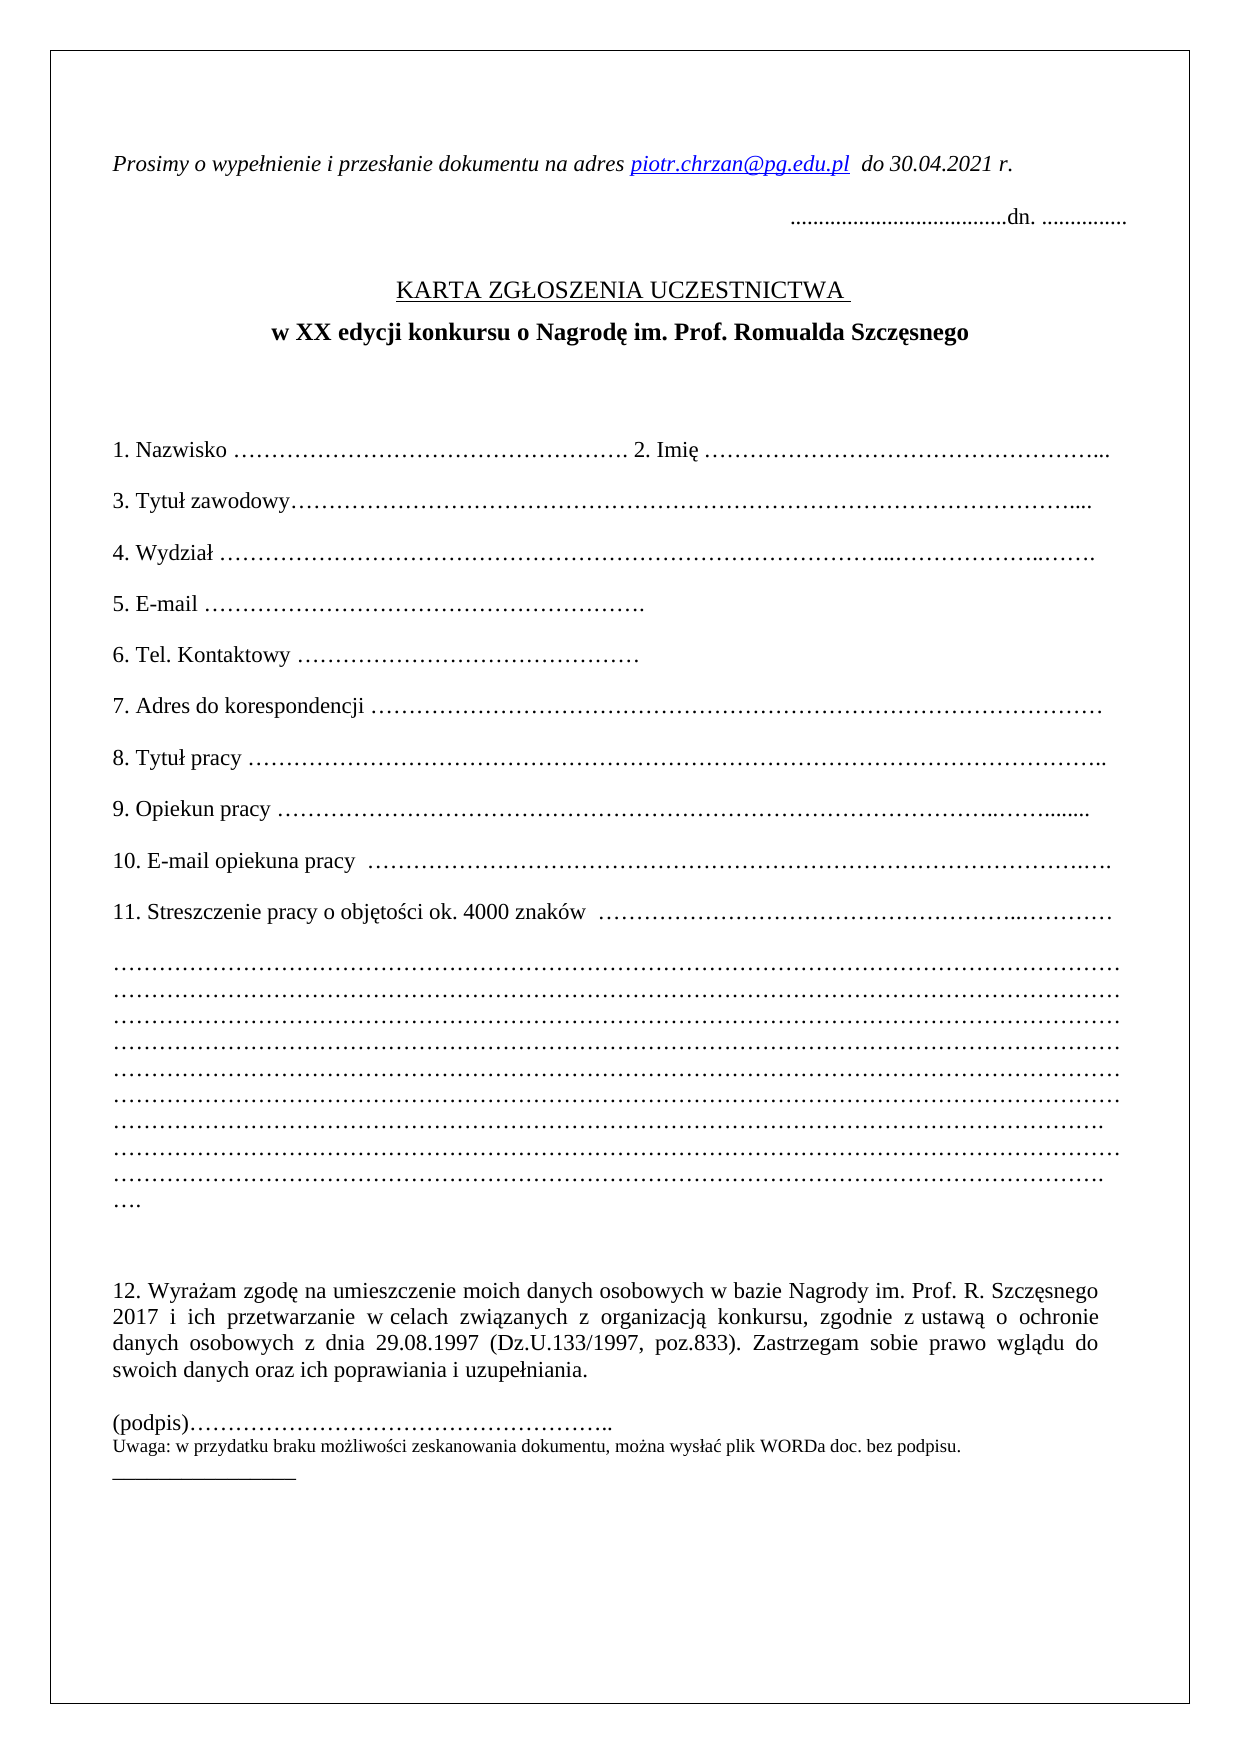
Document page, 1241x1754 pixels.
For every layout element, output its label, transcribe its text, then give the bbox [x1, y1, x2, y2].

text ………………………………………………………………………………………………………………………………………………………………………………………………………………………………………………………………………………………………………………………………………………………………………………………………………………………………………………………………………………………………………………………………………………………………………………………………………………………………………………………………………………………………………………………………………………………………………………………………………………………………………………….……………………………………………………………………………………………………………………………………………………………………………………………………………………………………….…. [112, 949, 1128, 1213]
text 5. E-mail …………………………………………………. [112, 590, 1128, 616]
text ......................................dn. ............... [112, 203, 1128, 229]
text KARTA ZGŁOSZENIA UCZESTNICTWA [112, 276, 1128, 304]
text 6. Tel. Kontaktowy ……………………………………… [112, 641, 1128, 668]
text 7. Adres do korespondencji …………………………………………………………………………………… [112, 693, 1128, 719]
text 11. Streszczenie pracy o objętości ok. 4000 znaków ………………………………………………..………… [112, 898, 1128, 924]
text 9. Opiekun pracy …………………………………………………………………………………..……........ [112, 795, 1128, 822]
text (podpis)……………………………………………….. [112, 1408, 1128, 1435]
text 10. E-mail opiekuna pracy ………………………………………………………………………………….…. [112, 847, 1128, 873]
text Uwaga: w przydatku braku możliwości zeskanowania dokumentu, można wysłać plik WORDa doc. bez podpisu. [112, 1435, 1128, 1456]
text ________________ [112, 1456, 1128, 1483]
text 12. Wyrażam zgodę na umieszczenie moich danych osobowych w bazie Nagrody im. Prof. R. Szczęsnego 2017 i ich przetwarzanie w celach związanych z organizacją konkursu, zgodnie z ustawą o ochronie danych osobowych z dnia 29.08.1997 (Dz.U.133/1997, poz.833). Zastrzegam sobie prawo wglądu do swoich danych oraz ich poprawiania i uzupełniania. [112, 1277, 1099, 1382]
text 8. Tytuł pracy ………………………………………………………………………………………………….. [112, 744, 1128, 770]
text 4. Wydział ……………………………………………………………………………..………………..……. [112, 538, 1128, 565]
text 3. Tytuł zawodowy………………………………………………………………………………………….... [112, 487, 1128, 513]
text w XX edycji konkursu o Nagrodę im. Prof. Romualda Szczęsnego [112, 317, 1128, 346]
text Prosimy o wypełnienie i przesłanie dokumentu na adres piotr.chrzan@pg.edu.pl do 30.04.2021 r. [112, 150, 1128, 176]
text 1. Nazwisko ……………………………………………. 2. Imię ……………………………………………... [112, 436, 1128, 462]
